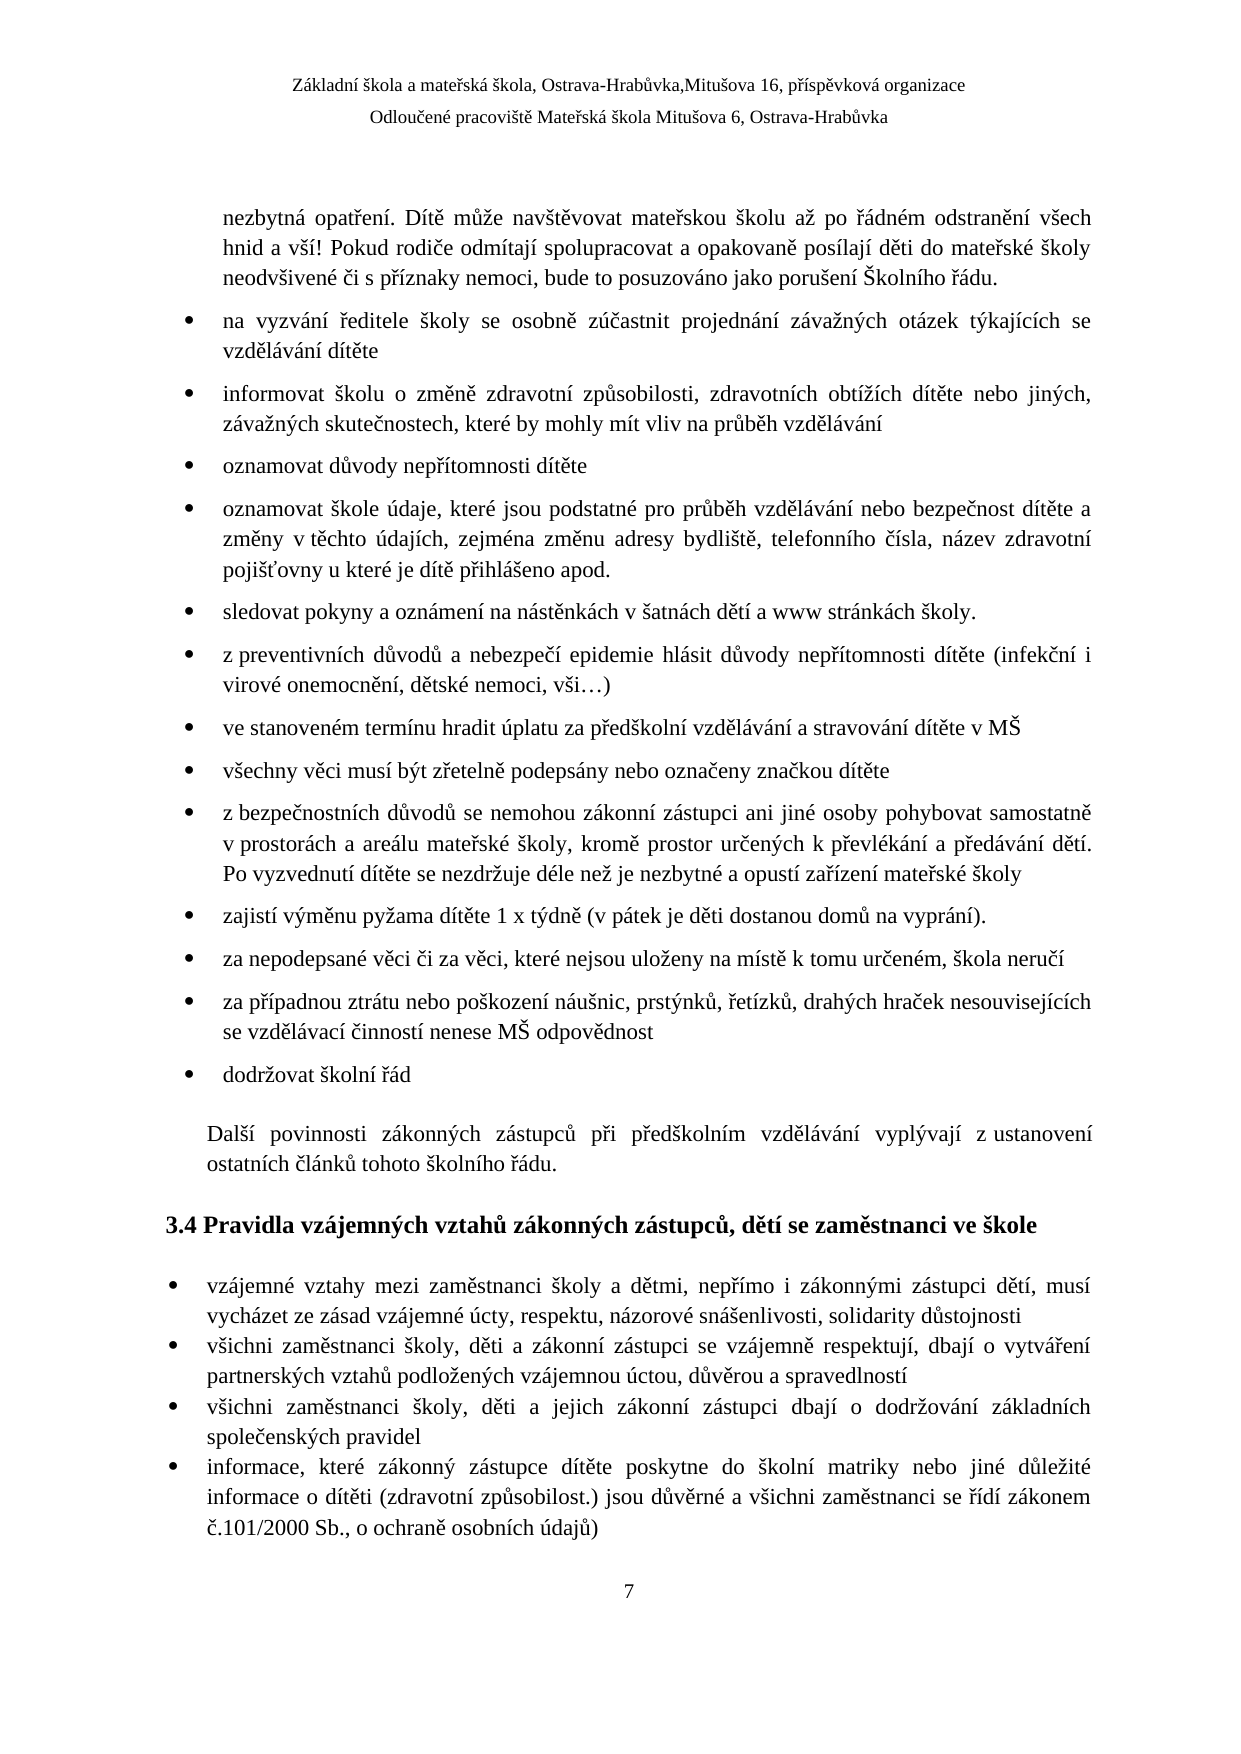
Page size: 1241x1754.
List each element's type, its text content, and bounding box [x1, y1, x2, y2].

list na vyzvání ředitele školy se osobně zúčastnit projednání závažných otázek týkajících se vzdělávání dítěte [185, 307, 1093, 363]
text Další povinnosti zákonných zástupců při předškolním vzdělávání vyplývají z ustanovení ostatních článků tohoto školního řádu. [207, 1120, 1093, 1177]
list informace, které zákonný zástupce dítěte poskytne do školní matriky nebo jiné důležité informace o dítěti (zdravotní způsobilost.) jsou důvěrné a všichni zaměstnanci se řídí zákonem č.101/2000 Sb., o ochraně osobních údajů) [169, 1453, 1093, 1540]
list všichni zaměstnanci školy, děti a zákonní zástupci se vzájemně respektují, dbají o vytváření partnerských vztahů podložených vzájemnou úctou, důvěrou a spravedlností [169, 1332, 1093, 1389]
list za nepodepsané věci či za věci, které nejsou uloženy na místě k tomu určeném, škola neručí [185, 945, 1093, 972]
list ve stanoveném termínu hradit úplatu za předškolní vzdělávání a stravování dítěte v MŠ [185, 714, 1093, 740]
list za případnou ztrátu nebo poškození náušnic, prstýnků, řetízků, drahých hraček nesouvisejících se vzdělávací činností nenese MŠ odpovědnost [185, 988, 1093, 1044]
list dodržovat školní řád [185, 1061, 1093, 1087]
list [185, 203, 1093, 290]
list sledovat pokyny a oznámení na nástěnkách v šatnách dětí a www stránkách školy. [185, 598, 1093, 625]
list oznamovat škole údaje, které jsou podstatné pro průběh vzdělávání nebo bezpečnost dítěte a změny v těchto údajích, zejména změnu adresy bydliště, telefonního čísla, název zdravotní pojišťovny u které je dítě přihlášeno apod. [185, 495, 1093, 582]
list oznamovat důvody nepřítomnosti dítěte [185, 452, 1093, 479]
list z preventivních důvodů a nebezpečí epidemie hlásit důvody nepřítomnosti dítěte (infekční i virové onemocnění, dětské nemoci, vši…) [185, 641, 1093, 698]
list všechny věci musí být zřetelně podepsány nebo označeny značkou dítěte [185, 757, 1093, 783]
text 3.4 Pravidla vzájemných vztahů zákonných zástupců, dětí se zaměstnanci ve škole [148, 1210, 1093, 1238]
list zajistí výměnu pyžama dítěte 1 x týdně (v pátek je děti dostanou domů na vyprání). [185, 902, 1093, 929]
list z bezpečnostních důvodů se nemohou zákonní zástupci ani jiné osoby pohybovat samostatně v prostorách a areálu mateřské školy, kromě prostor určených k převlékání a předávání dětí. Po vyzvednutí dítěte se nezdržuje déle než je nezbytné a opustí zařízení mateřské školy [185, 799, 1093, 886]
list všichni zaměstnanci školy, děti a jejich zákonní zástupci dbají o dodržování základních společenských pravidel [169, 1393, 1093, 1449]
list informovat školu o změně zdravotní způsobilosti, zdravotních obtížích dítěte nebo jiných, závažných skutečnostech, které by mohly mít vliv na průběh vzdělávání [185, 379, 1093, 436]
list vzájemné vztahy mezi zaměstnanci školy a dětmi, nepřímo i zákonnými zástupci dětí, musí vycházet ze zásad vzájemné úcty, respektu, názorové snášenlivosti, solidarity důstojnosti [169, 1272, 1093, 1328]
